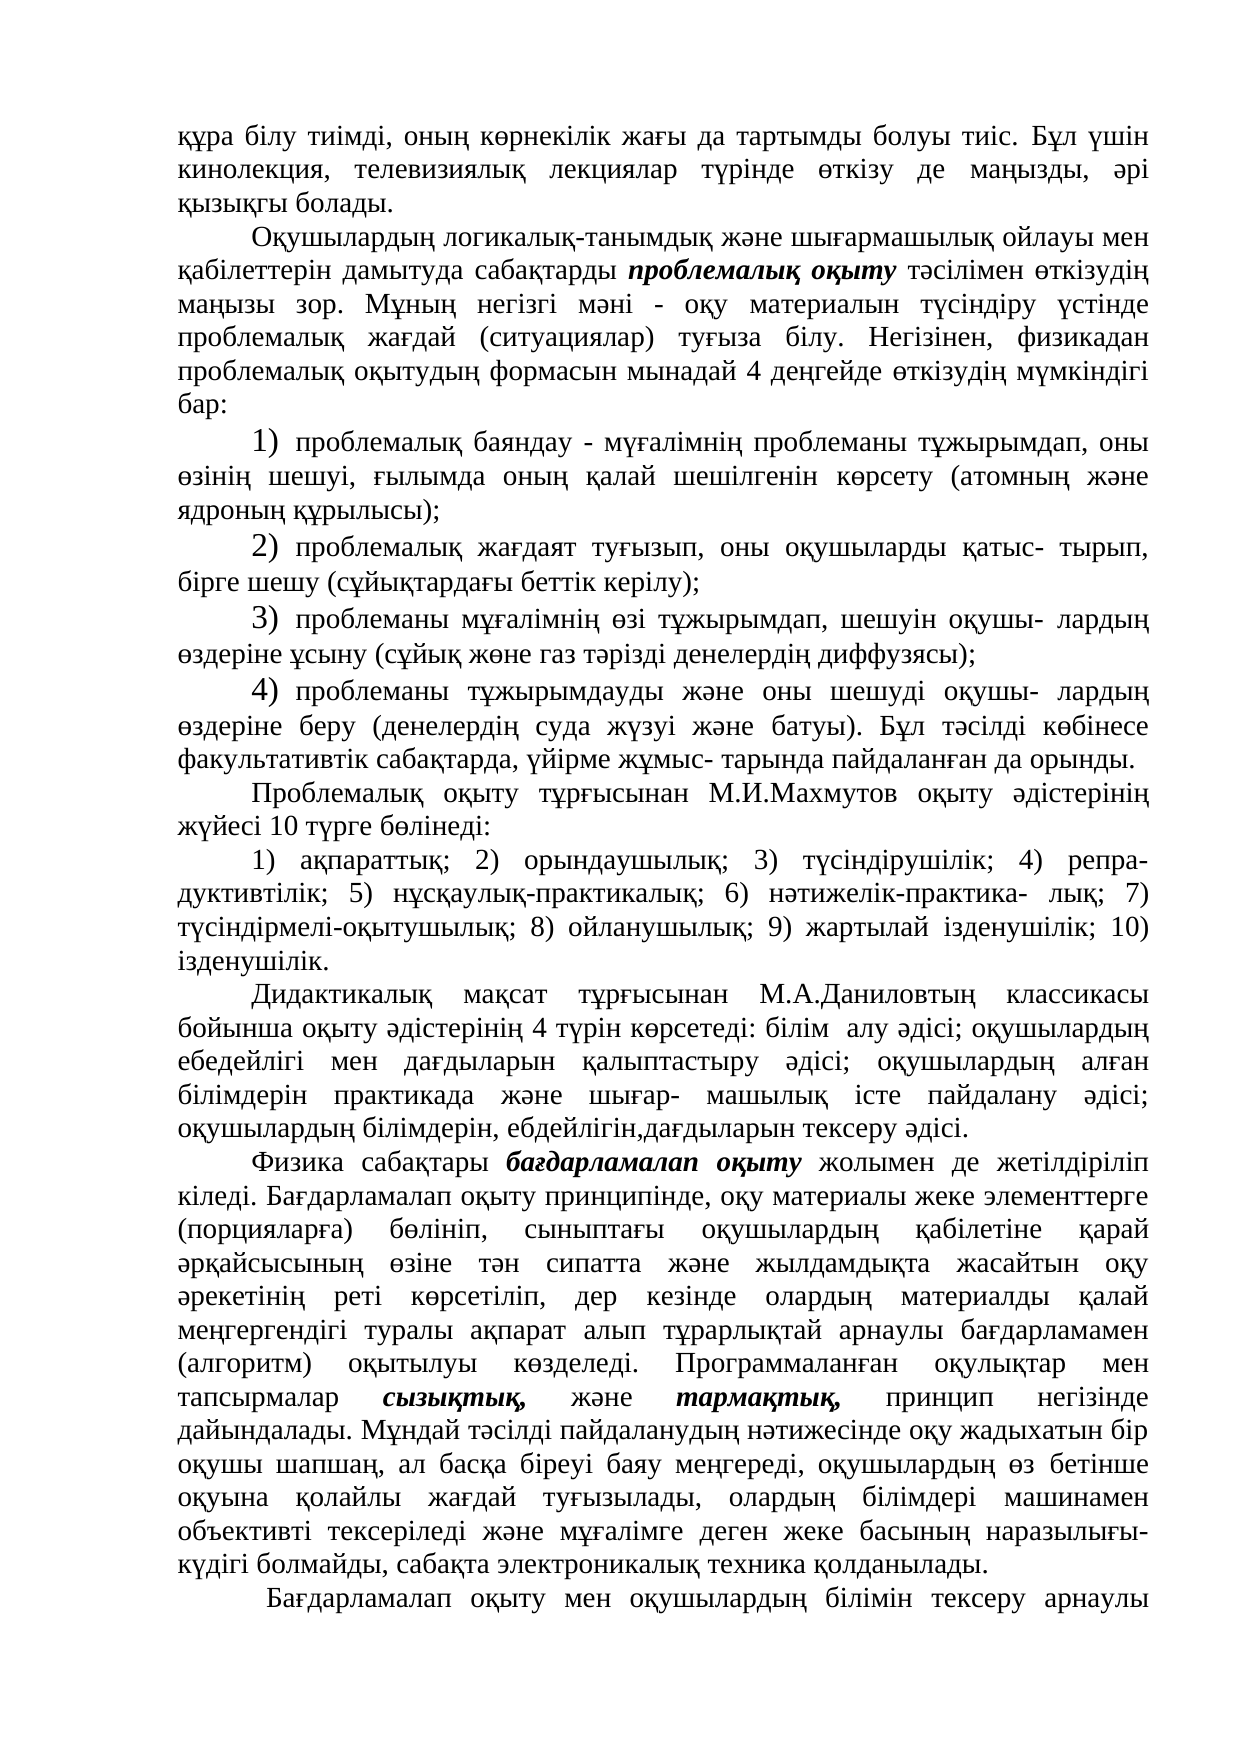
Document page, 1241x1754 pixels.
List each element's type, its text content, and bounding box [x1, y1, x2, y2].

text Физика сабақтары бағдарламалап оқыту жолымен де жетілдіріліп кіледі. Бағдарламалап оқыту принципінде, оқу материалы жеке элементтерге (порцияларға) бөлініп, сыныптағы оқушылардың қабілетіне қарай әрқайсысының өзіне тән сипатта және жылдамдықта жасайтын оқу әрекетінің реті көрсетіліп, дер кезінде олардың материалды қалай меңгергендігі туралы ақпарат алып тұрарлықтай арнаулы бағдарламамен (алгоритм) оқытылуы көзделеді. Программаланған оқулықтар мен тапсырмалар сызықтық, және тармақтық, принцип негізінде дайындалады. Мұндай тәсілді пайдаланудың нәтижесінде оқу жадыхатын бір оқушы шапшаң, ал басқа біреуі баяу меңгереді, оқушылардың өз бетінше оқуына қолайлы жағдай туғызылады, олардың білімдері машинамен объективті тексеріледі және мұғалімге деген жеке басының наразылығы-күдігі болмайды, сабақта электроникалық техника қолданылады. [177, 1144, 1149, 1580]
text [177, 118, 1149, 219]
text Дидактикалық мақсат тұрғысынан М.А.Даниловтың классикасы бойынша оқыту әдістерінің 4 түрін көрсетеді: білім алу әдісі; оқушылардың ебедейлігі мен дағдыларын қалыптастыру әдісі; оқушылардың алған білімдерін практикада және шығар- машылық істе пайдалану әдісі; оқушылардың білімдерін, ебдейлігін,дағдыларын тексеру әдісі. [177, 976, 1149, 1144]
list проблемалық жағдаят туғызып, оны оқушыларды қатыс- тырып, бірге шешу (сұйықтардағы беттік керілу); [177, 526, 1149, 598]
list проблемалық баяндау - мүғалімнің проблеманы тұжырымдап, оны өзінің шешуі, ғылымда оның қалай шешілгенін көрсету (атомның және ядроның құрылысы); [177, 420, 1149, 526]
text 1) ақпараттық; 2) орындаушылық; 3) түсіндірушілік; 4) репра- дуктивтілік; 5) нұсқаулық-практикалық; 6) нәтижелік-практика- лық; 7) түсіндірмелі-оқытушылық; 8) ойланушылық; 9) жартылай ізденушілік; 10) ізденушілік. [177, 842, 1149, 976]
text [177, 1580, 1149, 1614]
text Проблемалық оқыту тұрғысынан М.И.Махмутов оқыту әдістерінің жүйесі 10 түрге бөлінеді: [177, 775, 1149, 842]
list проблеманы тұжырымдауды және оны шешуді оқушы- лардың өздеріне беру (денелердің суда жүзуі және батуы). Бұл тәсілді көбінесе факультативтік сабақтарда, үйірме жұмыс- тарында пайдаланған да орынды. [177, 669, 1149, 775]
list проблеманы мұғалімнің өзі тұжырымдап, шешуін оқушы- лардың өздеріне ұсыну (сұйық жөне газ тәрізді денелердің диффузясы); [177, 598, 1149, 669]
text Оқушылардың логикалық-танымдық және шығармашылық ойлауы мен қабілеттерін дамытуда сабақтарды проблемалық оқыту тәсілімен өткізудің маңызы зор. Мұның негізгі мәні - оқу материалын түсіндіру үстінде проблемалық жағдай (ситуациялар) туғыза білу. Негізінен, физикадан проблемалық оқытудың формасын мынадай 4 деңгейде өткізудің мүмкіндігі бар: [177, 219, 1149, 420]
